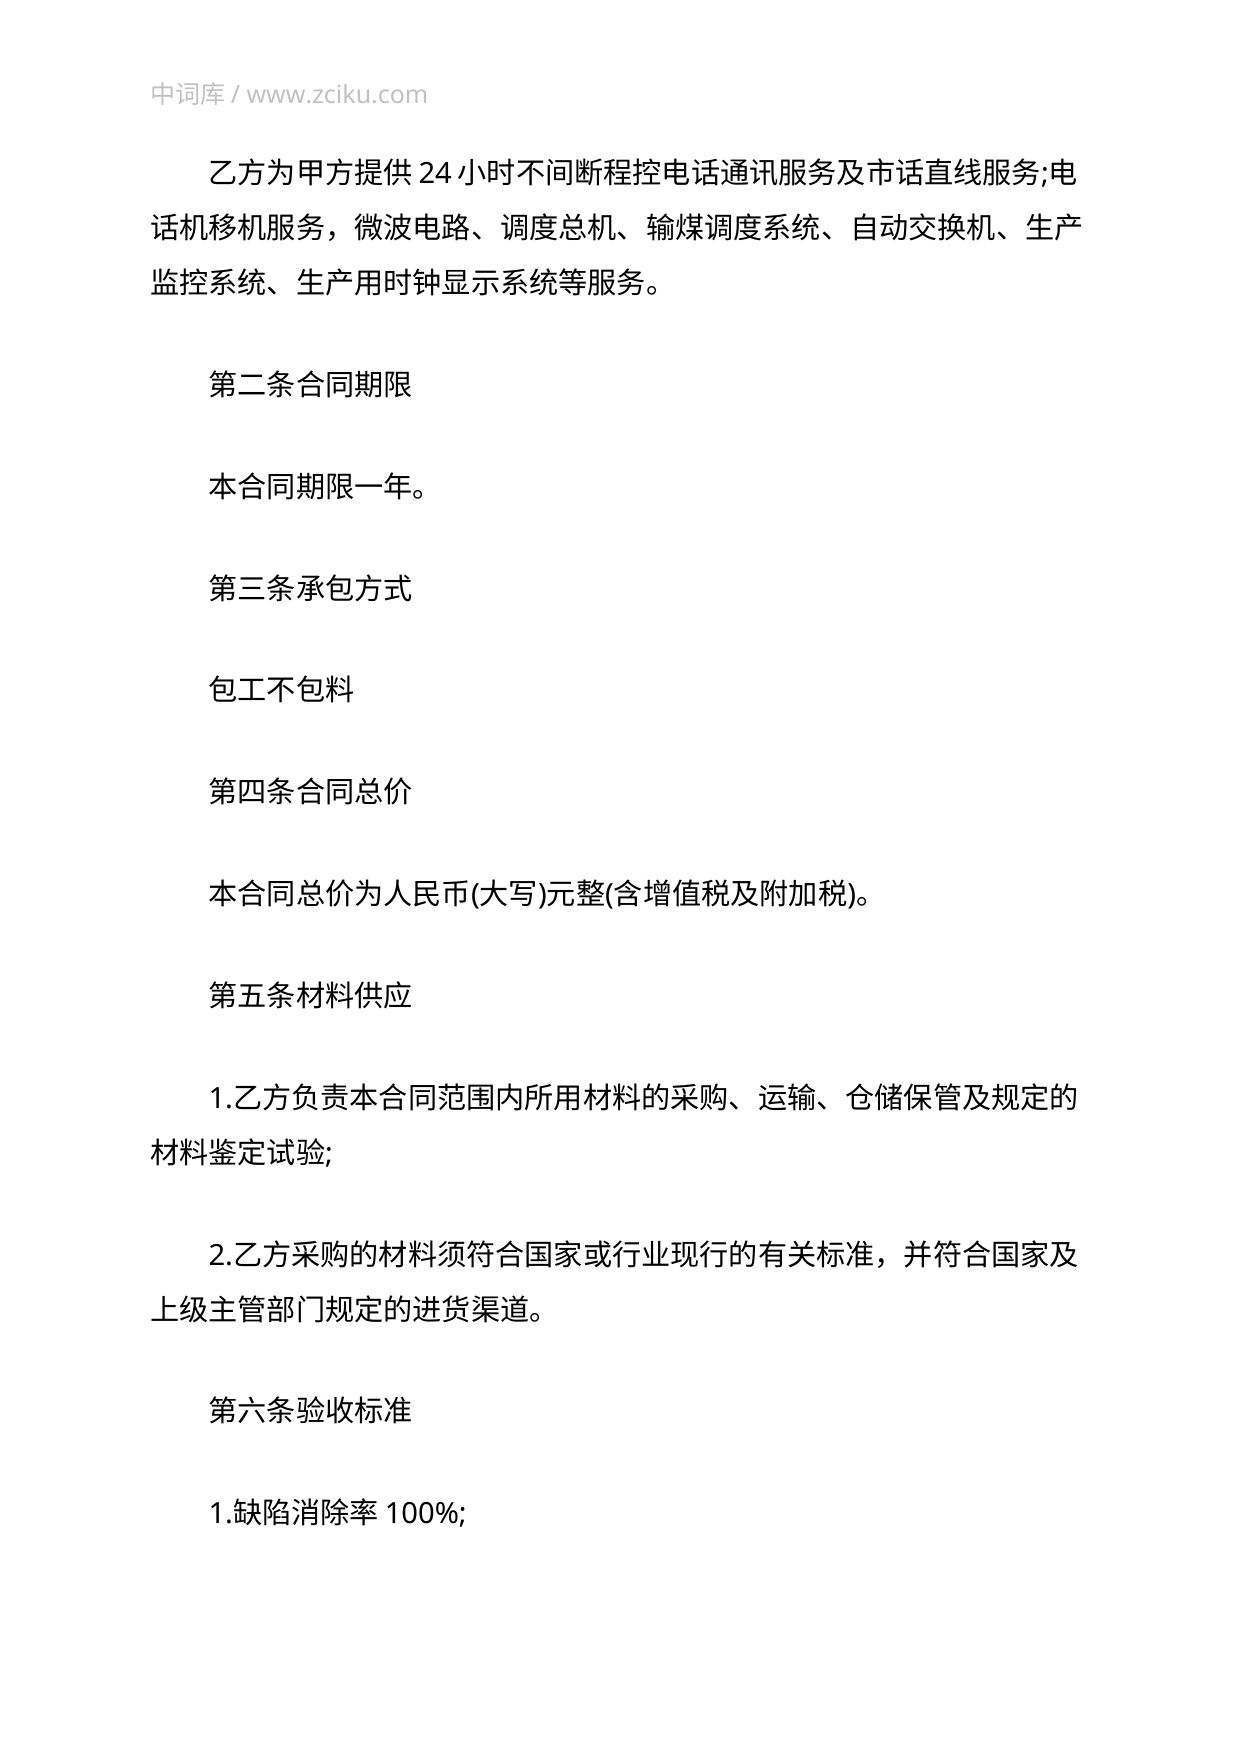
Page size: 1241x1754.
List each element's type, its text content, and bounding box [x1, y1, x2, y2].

text 1.缺陷消除率100%; [150, 1490, 1090, 1532]
text 包工不包料 [150, 667, 1090, 709]
text 本合同总价为人民币(大写)元整(含增值税及附加税)。 [150, 871, 1090, 913]
text 第五条材料供应 [150, 972, 1090, 1015]
text 第三条承包方式 [150, 565, 1090, 607]
text 第四条合同总价 [150, 769, 1090, 811]
text 第二条合同期限 [150, 362, 1090, 404]
text 本合同期限一年。 [150, 463, 1090, 506]
text 第六条验收标准 [150, 1388, 1090, 1430]
text 乙方为甲方提供24小时不间断程控电话通讯服务及市话直线服务;电话机移机服务，微波电路、调度总机、输煤调度系统、自动交换机、生产监控系统、生产用时钟显示系统等服务。 [150, 150, 1090, 302]
text 2.乙方采购的材料须符合国家或行业现行的有关标准，并符合国家及上级主管部门规定的进货渠道。 [150, 1231, 1090, 1328]
text 1.乙方负责本合同范围内所用材料的采购、运输、仓储保管及规定的材料鉴定试验; [150, 1074, 1090, 1172]
